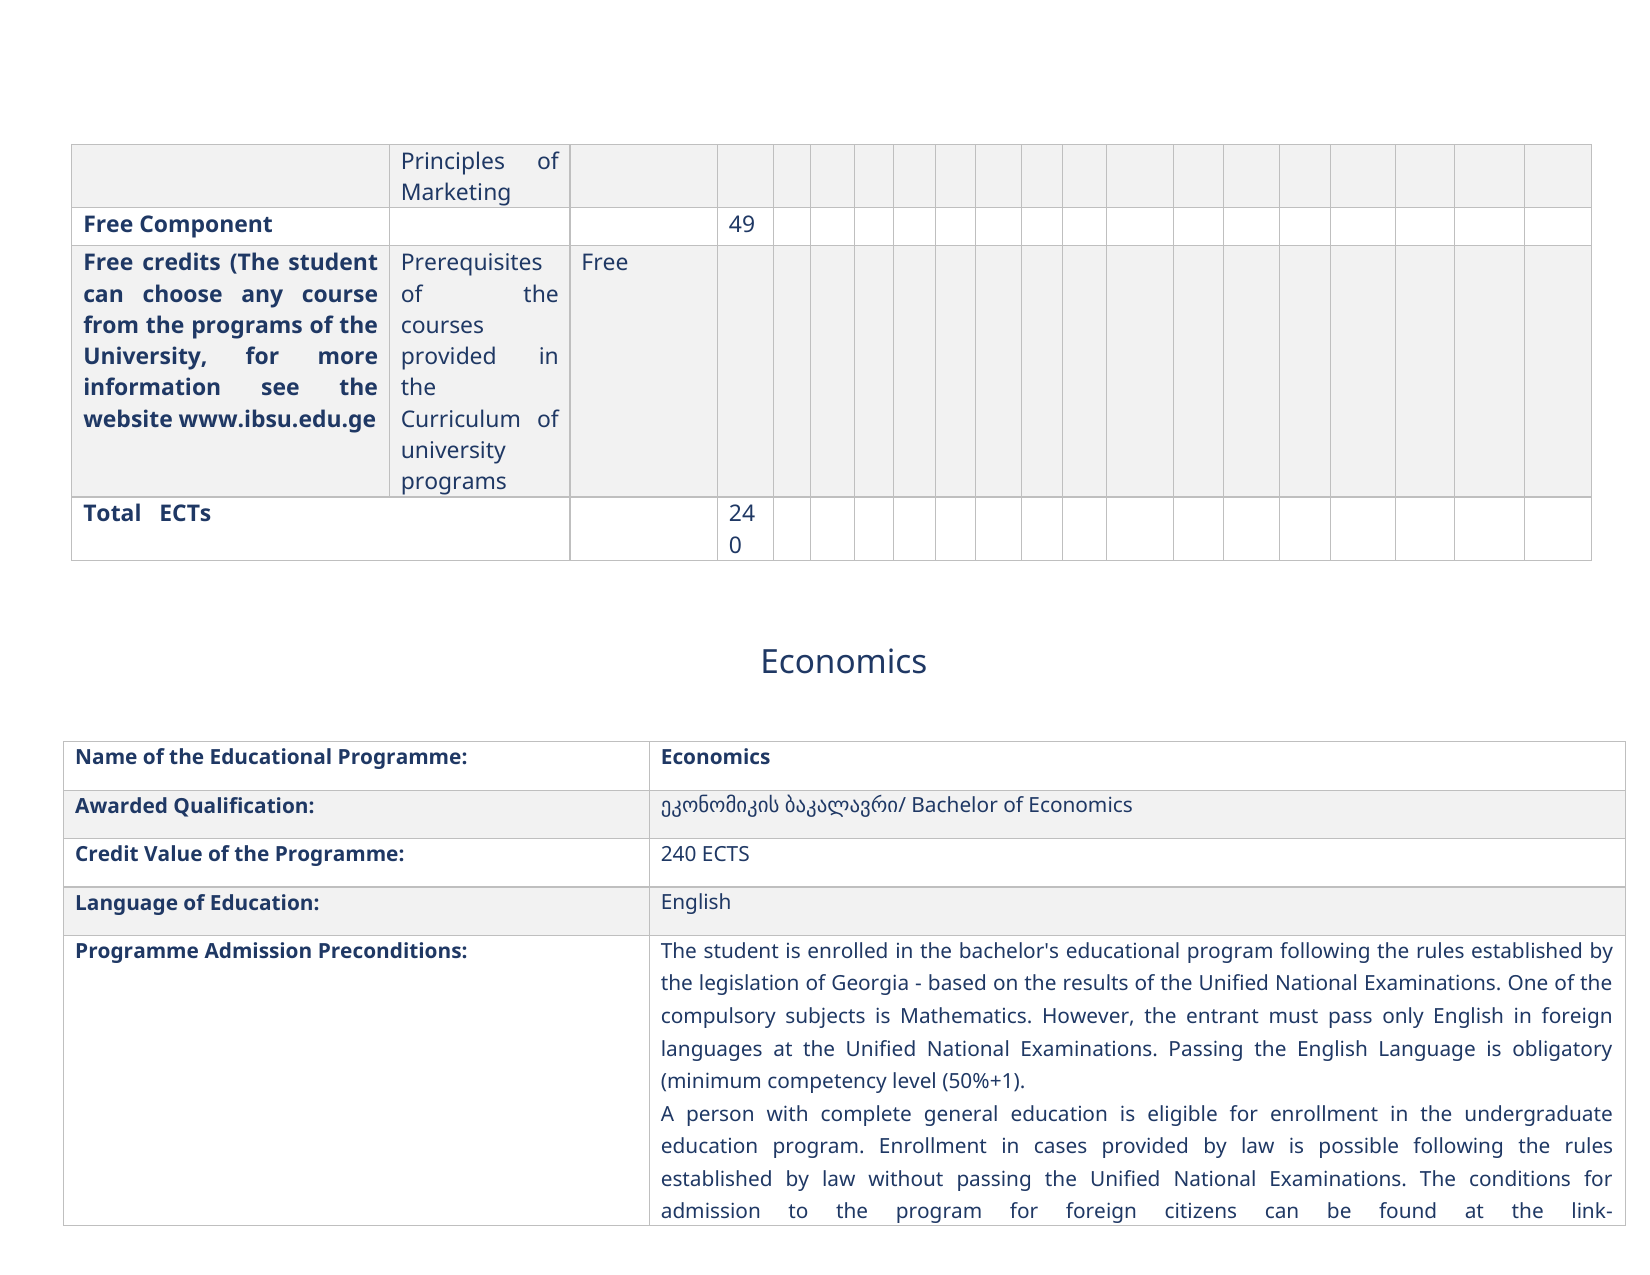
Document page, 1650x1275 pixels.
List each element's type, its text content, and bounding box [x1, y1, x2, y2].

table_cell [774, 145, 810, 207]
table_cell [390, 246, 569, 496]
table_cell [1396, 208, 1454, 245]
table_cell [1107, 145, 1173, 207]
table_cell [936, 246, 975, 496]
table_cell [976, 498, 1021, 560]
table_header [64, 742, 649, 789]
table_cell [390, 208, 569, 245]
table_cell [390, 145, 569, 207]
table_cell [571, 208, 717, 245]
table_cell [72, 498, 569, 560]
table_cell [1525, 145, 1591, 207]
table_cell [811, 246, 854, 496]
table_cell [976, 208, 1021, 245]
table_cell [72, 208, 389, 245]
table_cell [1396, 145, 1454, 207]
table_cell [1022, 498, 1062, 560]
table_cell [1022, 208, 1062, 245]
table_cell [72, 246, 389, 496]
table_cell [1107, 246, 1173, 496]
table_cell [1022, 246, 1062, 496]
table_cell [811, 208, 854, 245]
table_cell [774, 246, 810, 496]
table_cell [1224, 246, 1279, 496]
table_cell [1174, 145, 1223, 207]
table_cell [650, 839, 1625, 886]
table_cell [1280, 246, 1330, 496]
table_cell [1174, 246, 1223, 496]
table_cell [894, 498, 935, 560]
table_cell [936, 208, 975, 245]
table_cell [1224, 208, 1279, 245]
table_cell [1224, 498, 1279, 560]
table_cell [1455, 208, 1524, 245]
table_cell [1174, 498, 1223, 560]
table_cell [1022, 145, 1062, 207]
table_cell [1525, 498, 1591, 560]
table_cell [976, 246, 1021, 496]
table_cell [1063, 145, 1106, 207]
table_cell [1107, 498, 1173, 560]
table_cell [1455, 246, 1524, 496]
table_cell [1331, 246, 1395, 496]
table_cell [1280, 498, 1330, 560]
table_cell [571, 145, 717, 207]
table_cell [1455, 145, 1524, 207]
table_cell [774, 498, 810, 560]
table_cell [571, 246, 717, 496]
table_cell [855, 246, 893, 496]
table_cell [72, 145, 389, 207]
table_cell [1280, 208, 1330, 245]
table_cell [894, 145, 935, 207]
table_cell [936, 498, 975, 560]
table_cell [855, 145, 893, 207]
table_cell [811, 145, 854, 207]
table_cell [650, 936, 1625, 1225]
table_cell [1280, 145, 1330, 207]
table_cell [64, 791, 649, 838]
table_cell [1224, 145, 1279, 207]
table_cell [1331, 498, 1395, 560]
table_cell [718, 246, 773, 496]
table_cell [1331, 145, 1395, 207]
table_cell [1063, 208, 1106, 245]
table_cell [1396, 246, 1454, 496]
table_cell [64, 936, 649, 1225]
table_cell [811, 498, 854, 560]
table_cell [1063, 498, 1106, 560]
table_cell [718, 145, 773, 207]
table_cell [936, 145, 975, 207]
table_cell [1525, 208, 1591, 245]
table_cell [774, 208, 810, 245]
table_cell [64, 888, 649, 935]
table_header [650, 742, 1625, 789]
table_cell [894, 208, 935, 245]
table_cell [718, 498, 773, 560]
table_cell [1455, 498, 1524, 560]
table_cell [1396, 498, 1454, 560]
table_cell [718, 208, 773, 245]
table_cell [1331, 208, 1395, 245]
subtitle Economics [137, 637, 1550, 683]
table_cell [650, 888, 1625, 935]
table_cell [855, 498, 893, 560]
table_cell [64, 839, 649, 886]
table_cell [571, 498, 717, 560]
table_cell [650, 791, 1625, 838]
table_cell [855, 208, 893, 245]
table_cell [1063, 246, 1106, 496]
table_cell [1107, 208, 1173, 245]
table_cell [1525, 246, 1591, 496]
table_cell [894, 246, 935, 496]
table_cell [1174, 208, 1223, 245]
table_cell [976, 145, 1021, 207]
